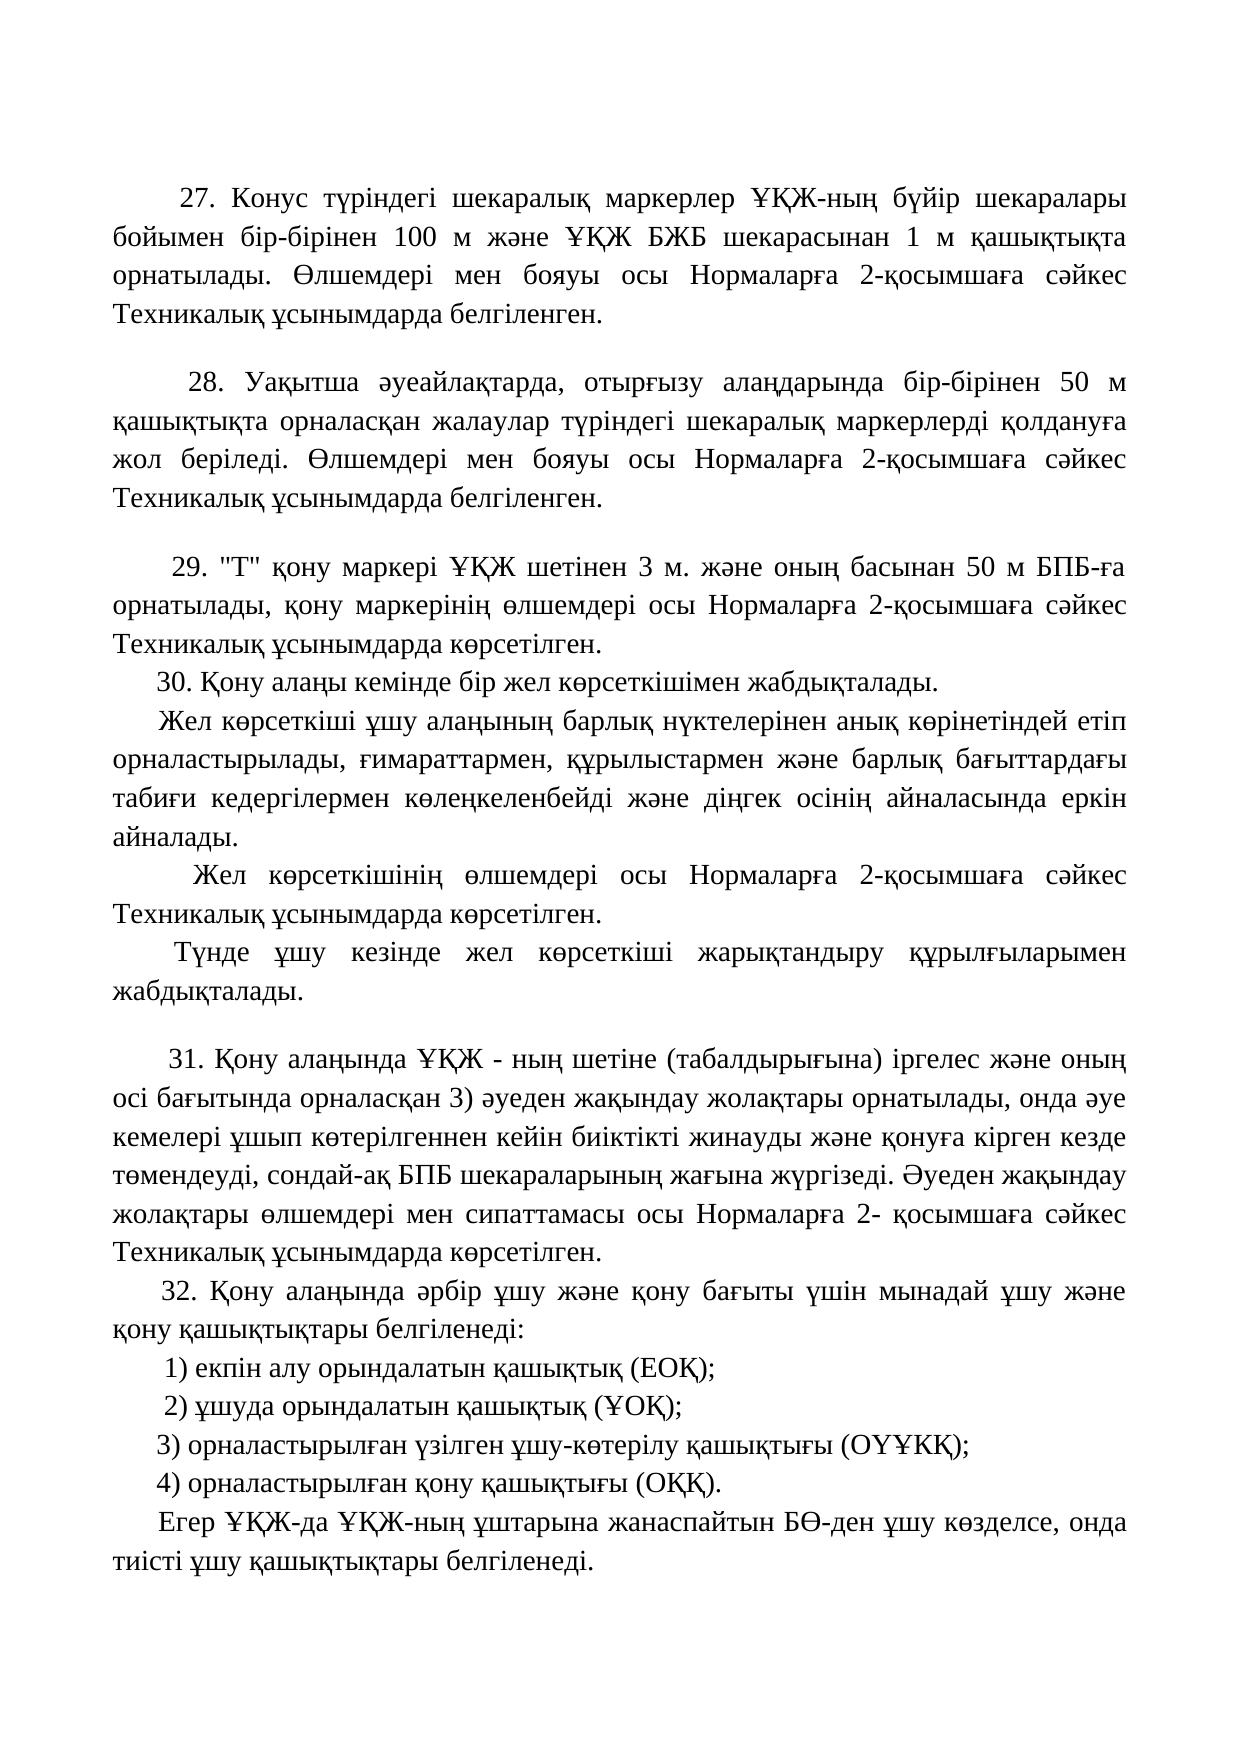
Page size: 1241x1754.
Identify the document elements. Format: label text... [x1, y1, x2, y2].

text 28. Уақытша әуеайлақтарда, отырғызу алаңдарында бір-бірінен 50 м қашықтықта орналасқан жалаулар түріндегі шекаралық маркерлерді қолдануға жол беріледі. Өлшемдері мен бояуы осы Нормаларға 2-қосымшаға сәйкес Техникалық ұсынымдарда белгіленген. [112, 364, 1128, 514]
text Жел көрсеткішінің өлшемдері осы Нормаларға 2-қосымшаға сәйкес Техникалық ұсынымдарда көрсетілген. [112, 857, 1128, 929]
text Түнде ұшу кезінде жел көрсеткіші жарықтандыру құрылғыларымен жабдықталады. [112, 934, 1128, 1006]
text 27. Конус түріндегі шекаралық маркерлер ҰҚЖ-ның бүйір шекаралары бойымен бір-бірінен 100 м және ҰҚЖ БЖБ шекарасынан 1 м қашықтықта орнатылады. Өлшемдері мен бояуы осы Нормаларға 2-қосымшаға сәйкес Техникалық ұсынымдарда белгіленген. [112, 180, 1128, 329]
text 2) ұшуда орындалатын қашықтық (ҰОҚ); [112, 1388, 1128, 1422]
text 4) орналастырылған қону қашықтығы (ОҚҚ). [112, 1466, 1128, 1499]
text 30. Қону алаңы кемінде бір жел көрсеткішімен жабдықталады. [112, 664, 1128, 698]
text 1) екпін алу орындалатын қашықтық (ЕОҚ); [112, 1350, 1128, 1383]
text 3) орналастырылған үзілген ұшу-көтерілу қашықтығы (ОҮҰКҚ); [112, 1427, 1128, 1461]
text 31. Қону алаңында ҰҚЖ - ның шетіне (табалдырығына) іргелес және оның осі бағытында орналасқан 3) әуеден жақындау жолақтары орнатылады, онда әуе кемелері ұшып көтерілгеннен кейін биіктікті жинауды және қонуға кірген кезде төмендеуді, сондай-ақ БПБ шекараларының жағына жүргізеді. Әуеден жақындау жолақтары өлшемдері мен сипаттамасы осы Нормаларға 2- қосымшаға сәйкес Техникалық ұсынымдарда көрсетілген. [112, 1042, 1128, 1268]
text 32. Қону алаңында әрбір ұшу және қону бағыты үшін мынадай ұшу және қону қашықтықтары белгіленеді: [112, 1273, 1128, 1345]
text Егер ҰҚЖ-да ҰҚЖ-ның ұштарына жанаспайтын БӨ-ден ұшу көзделсе, онда тиісті ұшу қашықтықтары белгіленеді. [112, 1504, 1128, 1576]
text Жел көрсеткіші ұшу алаңының барлық нүктелерінен анық көрінетіндей етіп орналастырылады, ғимараттармен, құрылыстармен және барлық бағыттардағы табиғи кедергілермен көлеңкеленбейді және діңгек осінің айналасында еркін айналады. [112, 703, 1128, 852]
text 29. "Т" қону маркері ҰҚЖ шетінен 3 м. және оның басынан 50 м БПБ-ға орнатылады, қону маркерінің өлшемдері осы Нормаларға 2-қосымшаға сәйкес Техникалық ұсынымдарда көрсетілген. [112, 549, 1128, 659]
